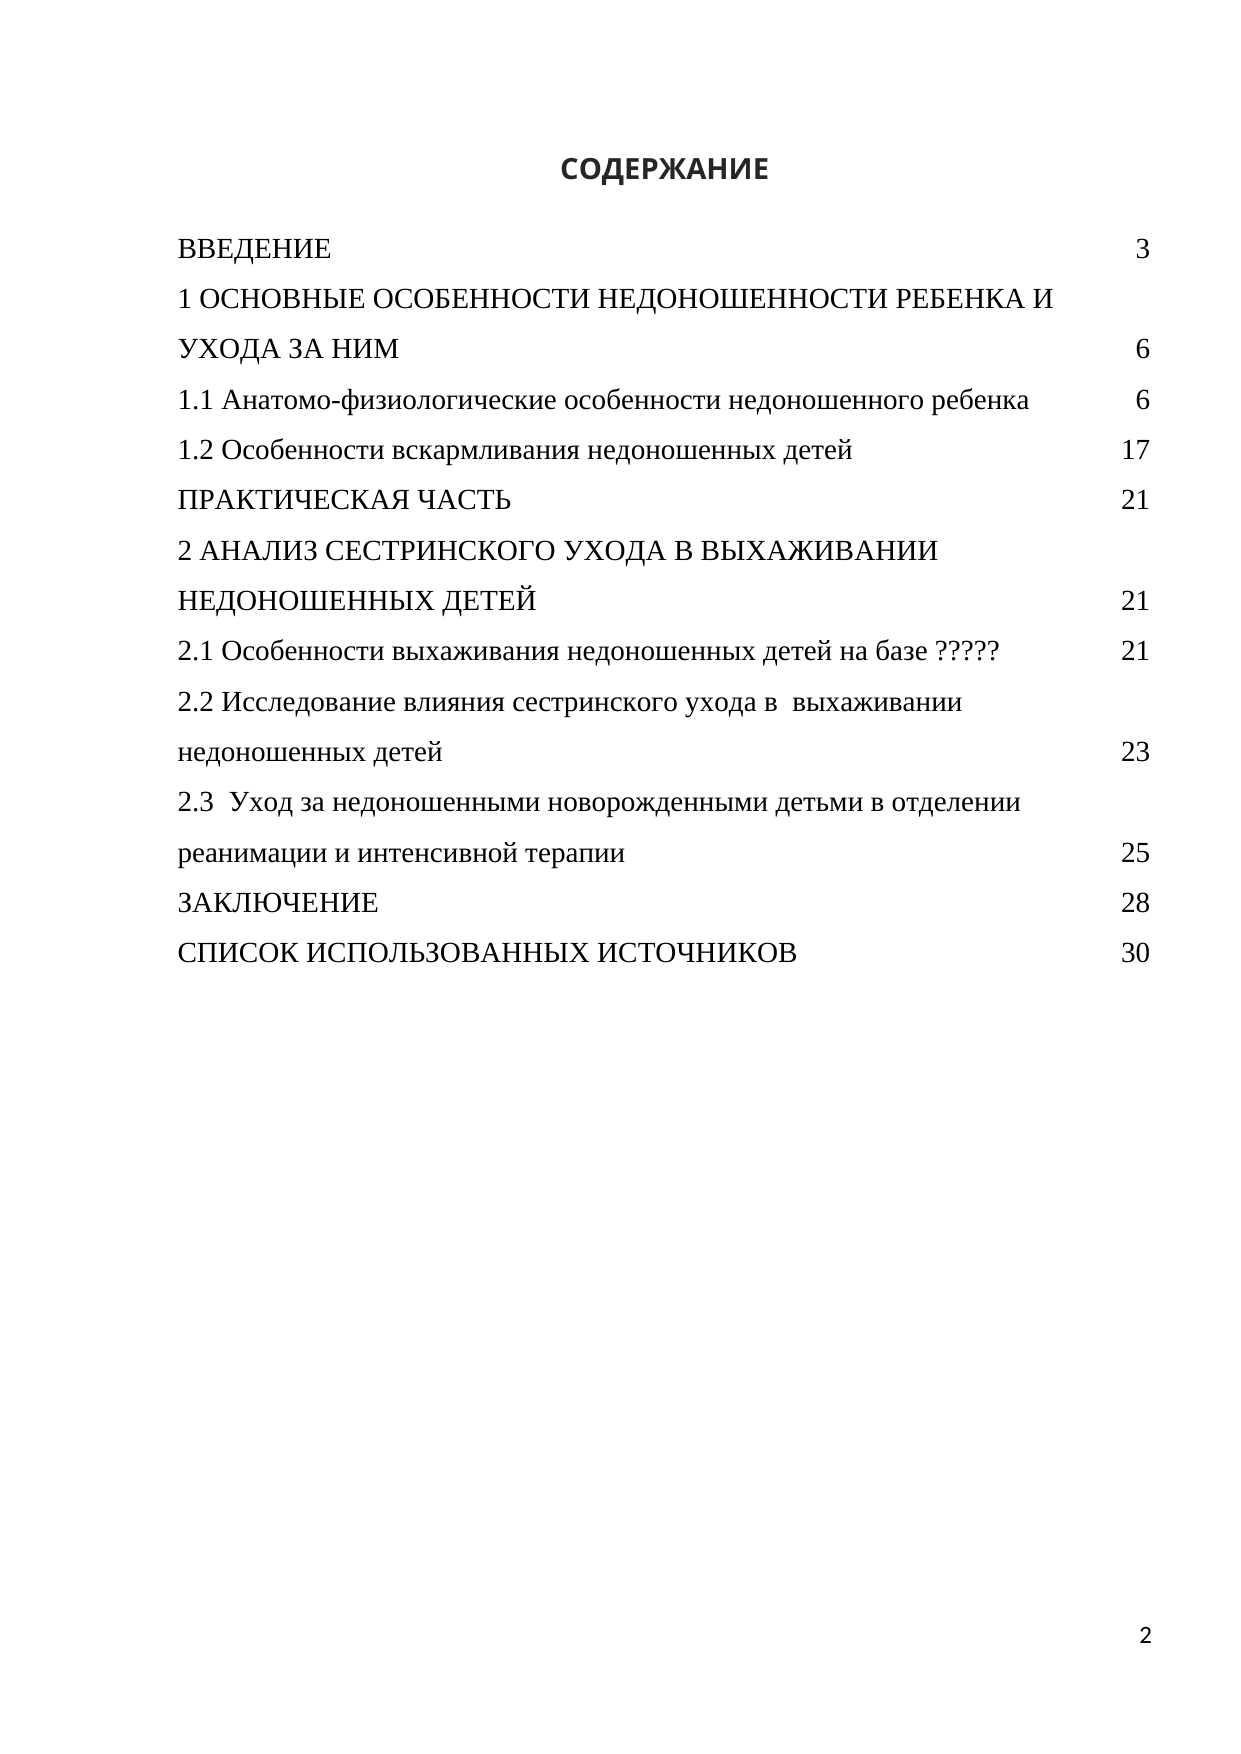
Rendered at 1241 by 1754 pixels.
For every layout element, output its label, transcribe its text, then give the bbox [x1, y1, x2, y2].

text 1.1 Анатомо-физиологические особенности недоношенного ребенка 6 [177, 382, 1152, 415]
text Список использованных источников 30 [177, 935, 1152, 969]
text 2 АНАЛИЗ СЕСТРИНСКОГО УХОДА В ВЫХАЖИВАНИИ НЕДОНОШЕННЫХ ДЕТЕЙ 21 [177, 533, 1152, 617]
text ПРАКТИЧЕСКАЯ ЧАСТЬ 21 [177, 482, 1152, 516]
text Содержание [177, 149, 1152, 188]
text Заключение 28 [177, 885, 1152, 918]
text 2.3 Уход за недоношенными новорожденными детьми в отделении реанимации и интенсивной терапии 25 [177, 784, 1152, 868]
text 2.2 Исследование влияния сестринского ухода в выхаживании недоношенных детей 23 [177, 684, 1152, 768]
text 1 ОСНОВНЫЕ ОСОБЕННОСТИ НЕДОНОШЕННОСТИ РЕБЕНКА И УХОДА ЗА НИМ 6 [177, 281, 1152, 365]
text 1.2 Особенности вскармливания недоношенных детей 17 [177, 432, 1152, 466]
text 2.1 Особенности выхаживания недоношенных детей на базе ????? 21 [177, 633, 1152, 667]
text Введение 3 [177, 231, 1152, 264]
